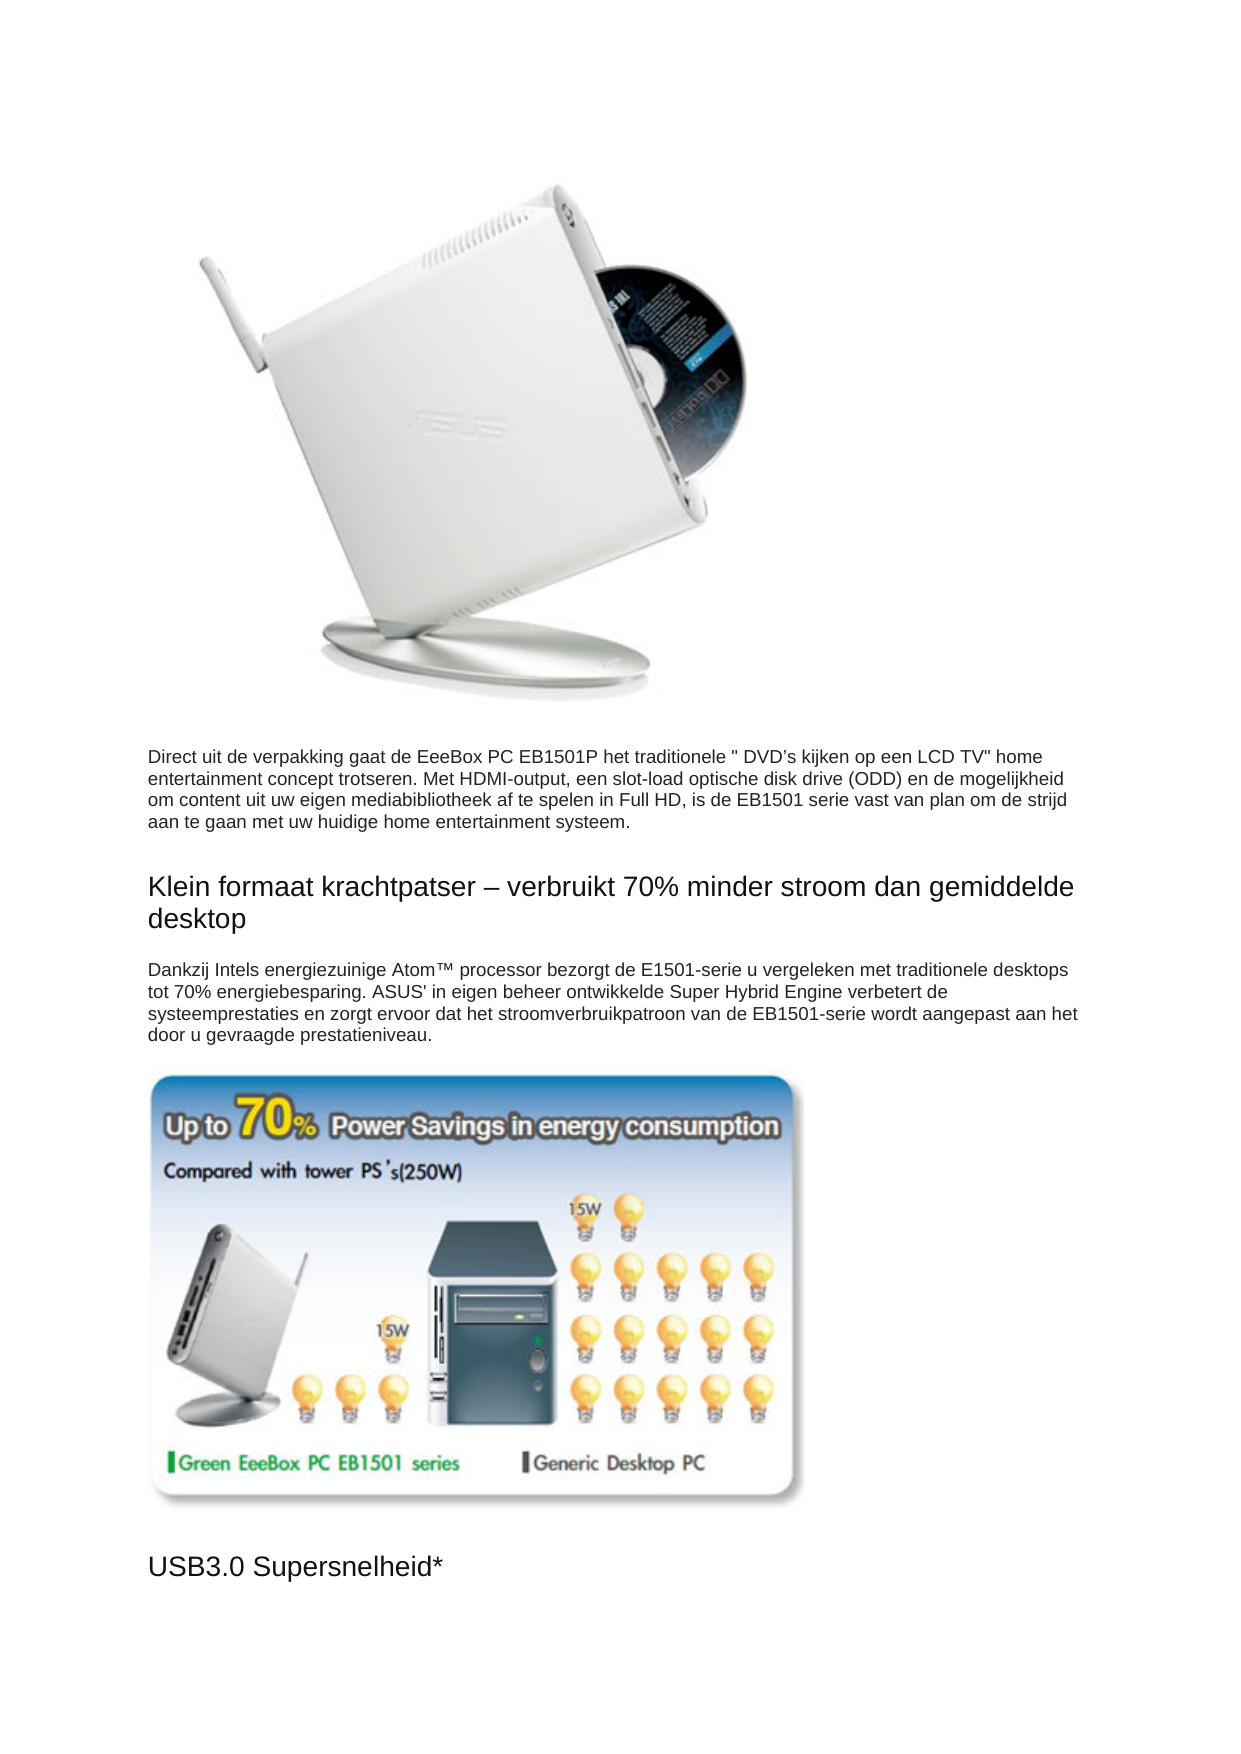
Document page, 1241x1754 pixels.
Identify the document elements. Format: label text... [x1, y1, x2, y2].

subtitle USB3.0 Supersnelheid* [148, 1550, 1093, 1582]
picture [147, 169, 773, 709]
subtitle Klein formaat krachtpatser – verbruikt 70% minder stroom dan gemiddelde desktop [148, 869, 1093, 934]
picture [147, 1067, 804, 1513]
text Direct uit de verpakking gaat de EeeBox PC EB1501P het traditionele " DVD’s kijken op een LCD TV" home entertainment concept trotseren. Met HDMI-output, een slot-load optische disk drive (ODD) en de mogelijkheid om content uit uw eigen mediabibliotheek af te spelen in Full HD, is de EB1501 serie vast van plan om de strijd aan te gaan met uw huidige home entertainment systeem. [148, 746, 1093, 832]
